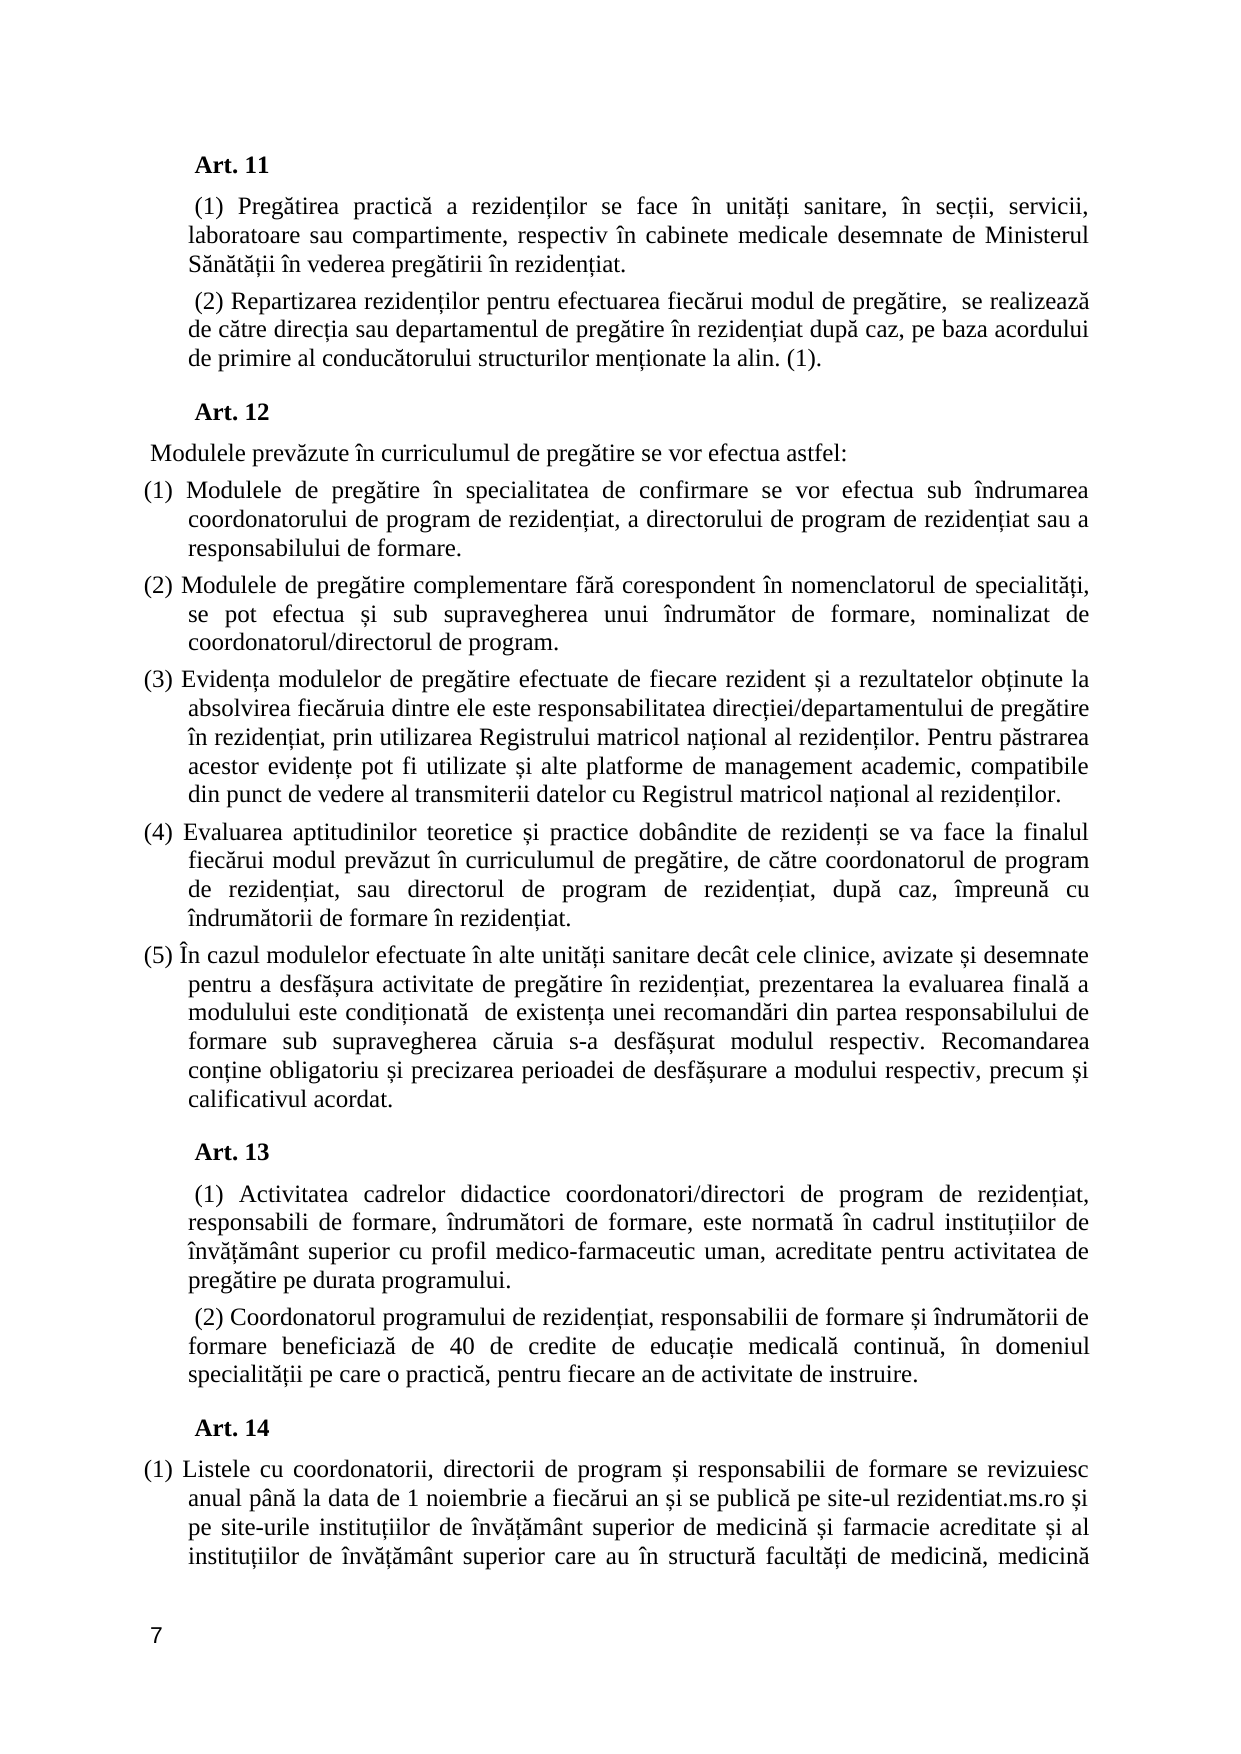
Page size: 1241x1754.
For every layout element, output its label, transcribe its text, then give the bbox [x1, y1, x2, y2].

text Modulele prevăzute în curriculumul de pregătire se vor efectua astfel: [150, 438, 1090, 467]
text (3) Evidența modulelor de pregătire efectuate de fiecare rezident și a rezultatelor obținute la absolvirea fiecăruia dintre ele este responsabilitatea direcției/departamentului de pregătire în rezidențiat, prin utilizarea Registrului matricol național al rezidenților. Pentru păstrarea acestor evidențe pot fi utilizate și alte platforme de management academic, compatibile din punct de vedere al transmiterii datelor cu Registrul matricol național al rezidenților. [143, 664, 1090, 808]
text (4) Evaluarea aptitudinilor teoretice și practice dobândite de rezidenți se va face la finalul fiecărui modul prevăzut în curriculumul de pregătire, de către coordonatorul de program de rezidențiat, sau directorul de program de rezidențiat, după caz, împreună cu îndrumătorii de formare în rezidențiat. [143, 817, 1090, 932]
text (1) Pregătirea practică a rezidenților se face în unități sanitare, în secții, servicii, laboratoare sau compartimente, respectiv în cabinete medicale desemnate de Ministerul Sănătății în vederea pregătirii în rezidențiat. [188, 191, 1090, 277]
text (2) Modulele de pregătire complementare fără corespondent în nomenclatorul de specialități, se pot efectua și sub supravegherea unui îndrumător de formare, nominalizat de coordonatorul/directorul de program. [143, 570, 1090, 656]
text Art. 14 [188, 1413, 1090, 1442]
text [143, 1454, 1090, 1569]
text (2) Repartizarea rezidenților pentru efectuarea fiecărui modul de pregătire, se realizează de către direcția sau departamentul de pregătire în rezidențiat după caz, pe baza acordului de primire al conducătorului structurilor menționate la alin. (1). [188, 286, 1090, 372]
text Art. 11 [188, 150, 1090, 179]
text Art. 13 [188, 1137, 1090, 1166]
text (2) Coordonatorul programului de rezidențiat, responsabilii de formare și îndrumătorii de formare beneficiază de 40 de credite de educație medicală continuă, în domeniul specialității pe care o practică, pentru fiecare an de activitate de instruire. [188, 1302, 1090, 1388]
text Art. 12 [188, 397, 1090, 426]
text (5) În cazul modulelor efectuate în alte unități sanitare decât cele clinice, avizate și desemnate pentru a desfășura activitate de pregătire în rezidențiat, prezentarea la evaluarea finală a modulului este condiționată de existența unei recomandări din partea responsabilului de formare sub supravegherea căruia s-a desfășurat modulul respectiv. Recomandarea conține obligatoriu și precizarea perioadei de desfășurare a modului respectiv, precum și calificativul acordat. [143, 940, 1090, 1112]
text (1) Activitatea cadrelor didactice coordonatori/directori de program de rezidențiat, responsabili de formare, îndrumători de formare, este normată în cadrul instituțiilor de învățământ superior cu profil medico-farmaceutic uman, acreditate pentru activitatea de pregătire pe durata programului. [188, 1179, 1090, 1294]
text (1) Modulele de pregătire în specialitatea de confirmare se vor efectua sub îndrumarea coordonatorului de program de rezidențiat, a directorului de program de rezidențiat sau a responsabilului de formare. [143, 475, 1090, 562]
